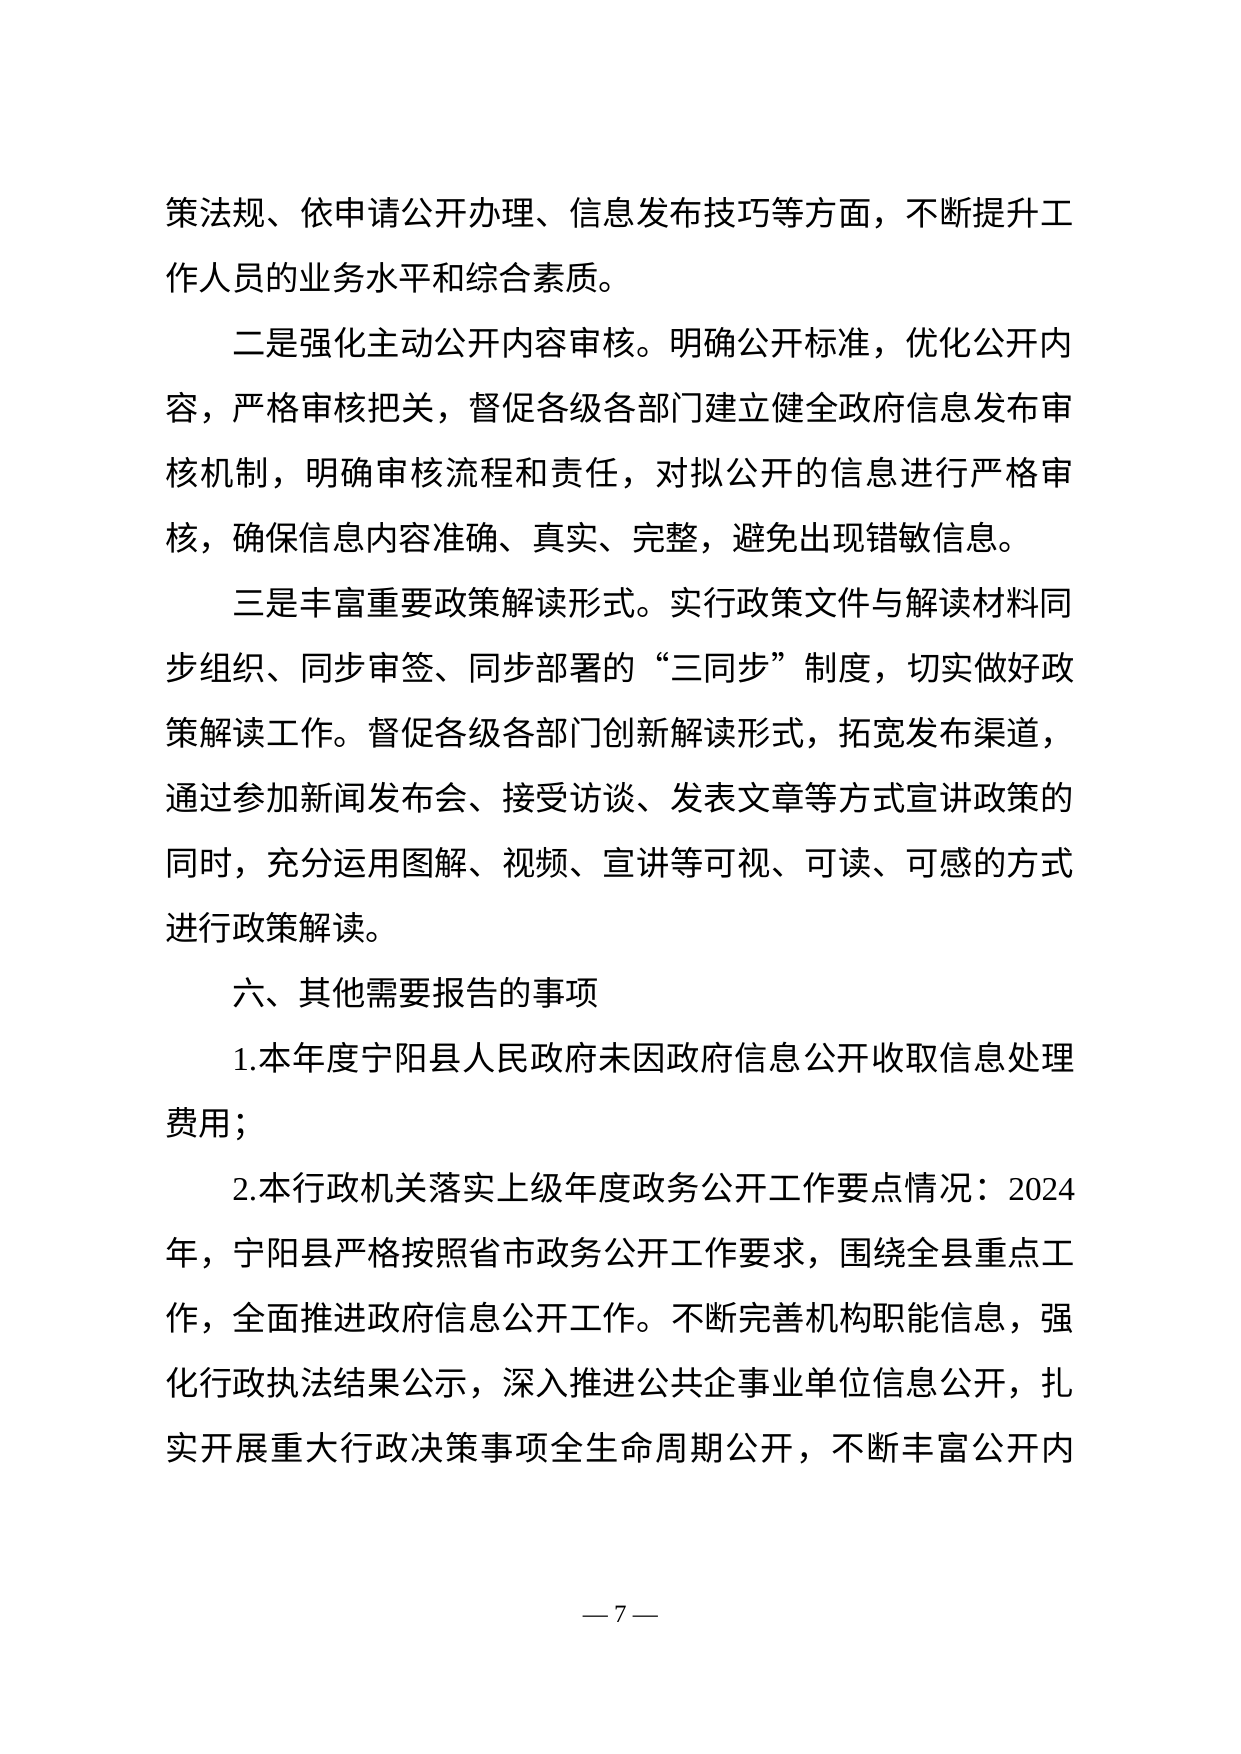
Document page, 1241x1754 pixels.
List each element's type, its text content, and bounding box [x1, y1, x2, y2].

text 二是强化主动公开内容审核。明确公开标准，优化公开内容，严格审核把关，督促各级各部门建立健全政府信息发布审核机制，明确审核流程和责任，对拟公开的信息进行严格审核，确保信息内容准确、真实、完整，避免出现错敏信息。 [165, 308, 1075, 568]
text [165, 178, 1075, 308]
text 三是丰富重要政策解读形式。实行政策文件与解读材料同步组织、同步审签、同步部署的“三同步”制度，切实做好政策解读工作。督促各级各部门创新解读形式，拓宽发布渠道，通过参加新闻发布会、接受访谈、发表文章等方式宣讲政策的同时，充分运用图解、视频、宣讲等可视、可读、可感的方式进行政策解读。 [165, 568, 1075, 958]
text 六、其他需要报告的事项 [165, 958, 1075, 1023]
text 1.本年度宁阳县人民政府未因政府信息公开收取信息处理费用； [165, 1023, 1075, 1153]
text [165, 1153, 1075, 1478]
